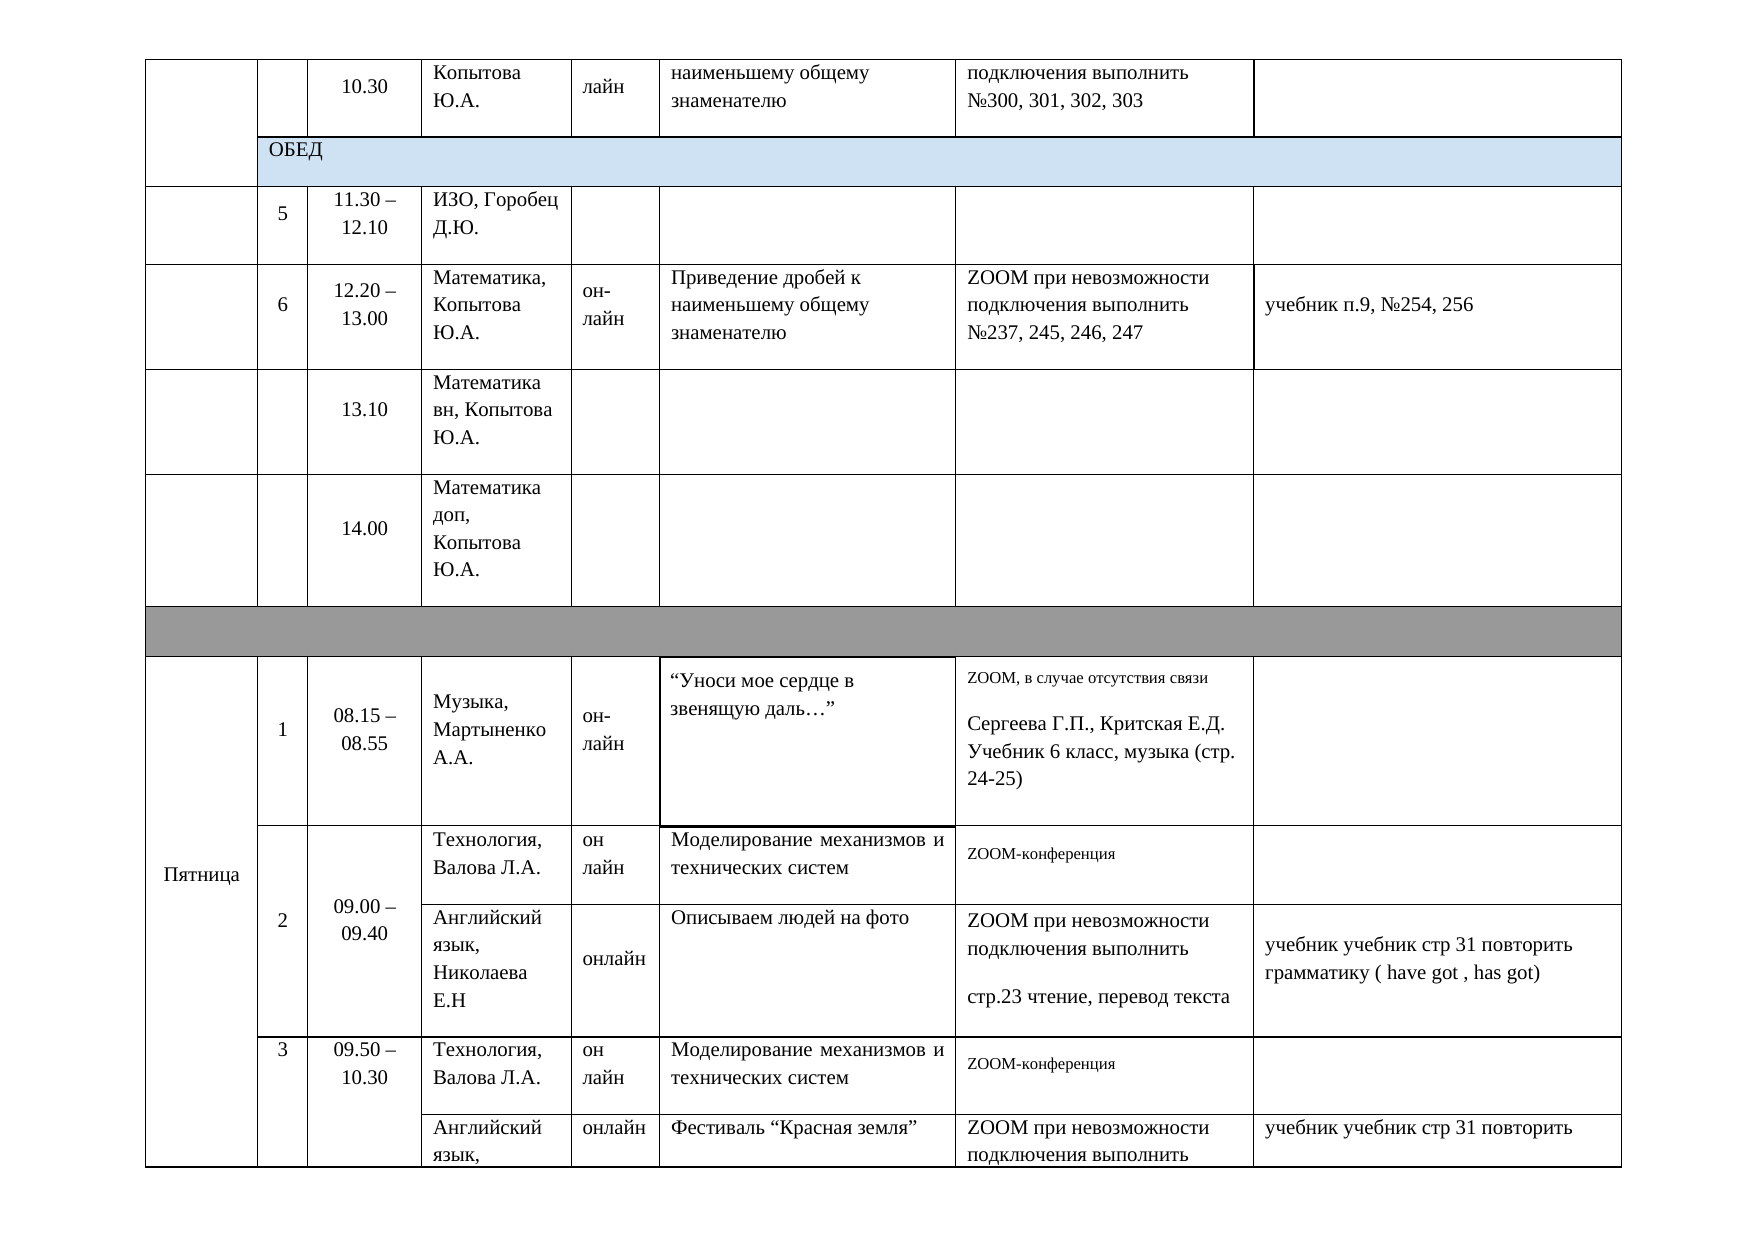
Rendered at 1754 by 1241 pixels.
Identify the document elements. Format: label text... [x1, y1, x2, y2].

table_cell [1254, 826, 1621, 904]
table_cell Математика, Копытова Ю.А. [422, 265, 571, 368]
table_cell [258, 370, 307, 473]
table_cell он-лайн [572, 265, 659, 368]
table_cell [660, 60, 955, 136]
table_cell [956, 60, 1253, 136]
table_cell ZOOM, в случае отсутствия связи Сергеева Г.П., Критская Е.Д. Учебник 6 класс, музыка (стр. 24-25) [956, 657, 1253, 825]
table_cell Технология, Валова Л.А. [422, 1038, 571, 1114]
table_cell ZOOM при невозможности подключения выполнить №237, 245, 246, 247 [956, 265, 1253, 368]
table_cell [422, 1115, 571, 1166]
table_cell 1 [258, 657, 307, 825]
table_cell онлайн [572, 905, 659, 1036]
table_cell [660, 370, 955, 473]
table_cell Музыка, Мартыненко А.А. [422, 657, 571, 825]
table_cell [572, 187, 659, 263]
table_cell [258, 475, 307, 606]
table_cell [1254, 370, 1621, 473]
table_cell Математика доп, Копытова Ю.А. [422, 475, 571, 606]
table_cell он лайн [572, 1038, 659, 1114]
table_cell [956, 370, 1253, 473]
table_cell Моделирование механизмов и технических систем [660, 828, 955, 904]
table_cell 13.10 [308, 370, 421, 473]
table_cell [1255, 60, 1621, 136]
table_cell 09.50 – 10.30 [308, 60, 421, 136]
table_cell 12.20 – 13.00 [308, 265, 421, 368]
table_cell ОБЕД [258, 138, 1621, 186]
table_cell Моделирование механизмов и технических систем [660, 1038, 955, 1114]
table_cell ZOOM-конференция [956, 826, 1253, 904]
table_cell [956, 1115, 1253, 1166]
table_cell учебник п.9, №254, 256 [1255, 265, 1621, 368]
table_cell Математика вн, Копытова Ю.А. [422, 370, 571, 473]
table_cell [660, 475, 955, 606]
table_cell [956, 475, 1253, 606]
table_cell [572, 370, 659, 473]
table_cell Описываем людей на фото [660, 905, 955, 1036]
table_cell 6 [258, 265, 307, 368]
table_cell Пятница [146, 657, 257, 1166]
table_cell [146, 370, 257, 473]
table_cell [1254, 1115, 1621, 1166]
table_cell 11.30 – 12.10 [308, 187, 421, 263]
table_cell [146, 607, 1621, 656]
table_cell [146, 265, 257, 368]
table_cell 08.15 – 08.55 [308, 657, 421, 825]
table_cell 3 [258, 60, 307, 136]
table_cell 09.50 – 10.30 [308, 1038, 421, 1166]
table_cell он-лайн [572, 657, 659, 825]
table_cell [422, 60, 571, 136]
table_cell он лайн [572, 826, 659, 904]
table_cell 3 [258, 1038, 307, 1166]
table_cell 5 [258, 187, 307, 263]
table_cell [1254, 657, 1621, 825]
table_cell 2 [258, 826, 307, 1036]
table_cell [146, 475, 257, 606]
table_cell [572, 475, 659, 606]
table_cell [660, 187, 955, 263]
table_cell ИЗО, Горобец Д.Ю. [422, 187, 571, 263]
table_cell Английский язык, Николаева Е.Н [422, 905, 571, 1036]
table_cell ZOOM-конференция [956, 1038, 1253, 1114]
table_cell 14.00 [308, 475, 421, 606]
table_cell он-лайн [572, 60, 659, 136]
table_cell 09.00 – 09.40 [308, 826, 421, 1036]
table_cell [660, 1115, 955, 1166]
table_cell “Уноси мое сердце в звенящую даль…” [661, 658, 955, 825]
table_cell онлайн [572, 1115, 659, 1166]
table_cell [956, 187, 1253, 263]
table_cell [1254, 187, 1621, 263]
table_cell [1254, 475, 1621, 606]
table_cell Технология, Валова Л.А. [422, 826, 571, 904]
table_cell [146, 187, 257, 263]
table_cell Приведение дробей к наименьшему общему знаменателю [660, 265, 955, 368]
table_cell [1254, 1038, 1621, 1114]
table_cell учебник учебник стр 31 повторить грамматику ( have got , has got) [1254, 905, 1621, 1036]
table_cell ZOOM при невозможности подключения выполнить стр.23 чтение, перевод текста [956, 905, 1253, 1036]
